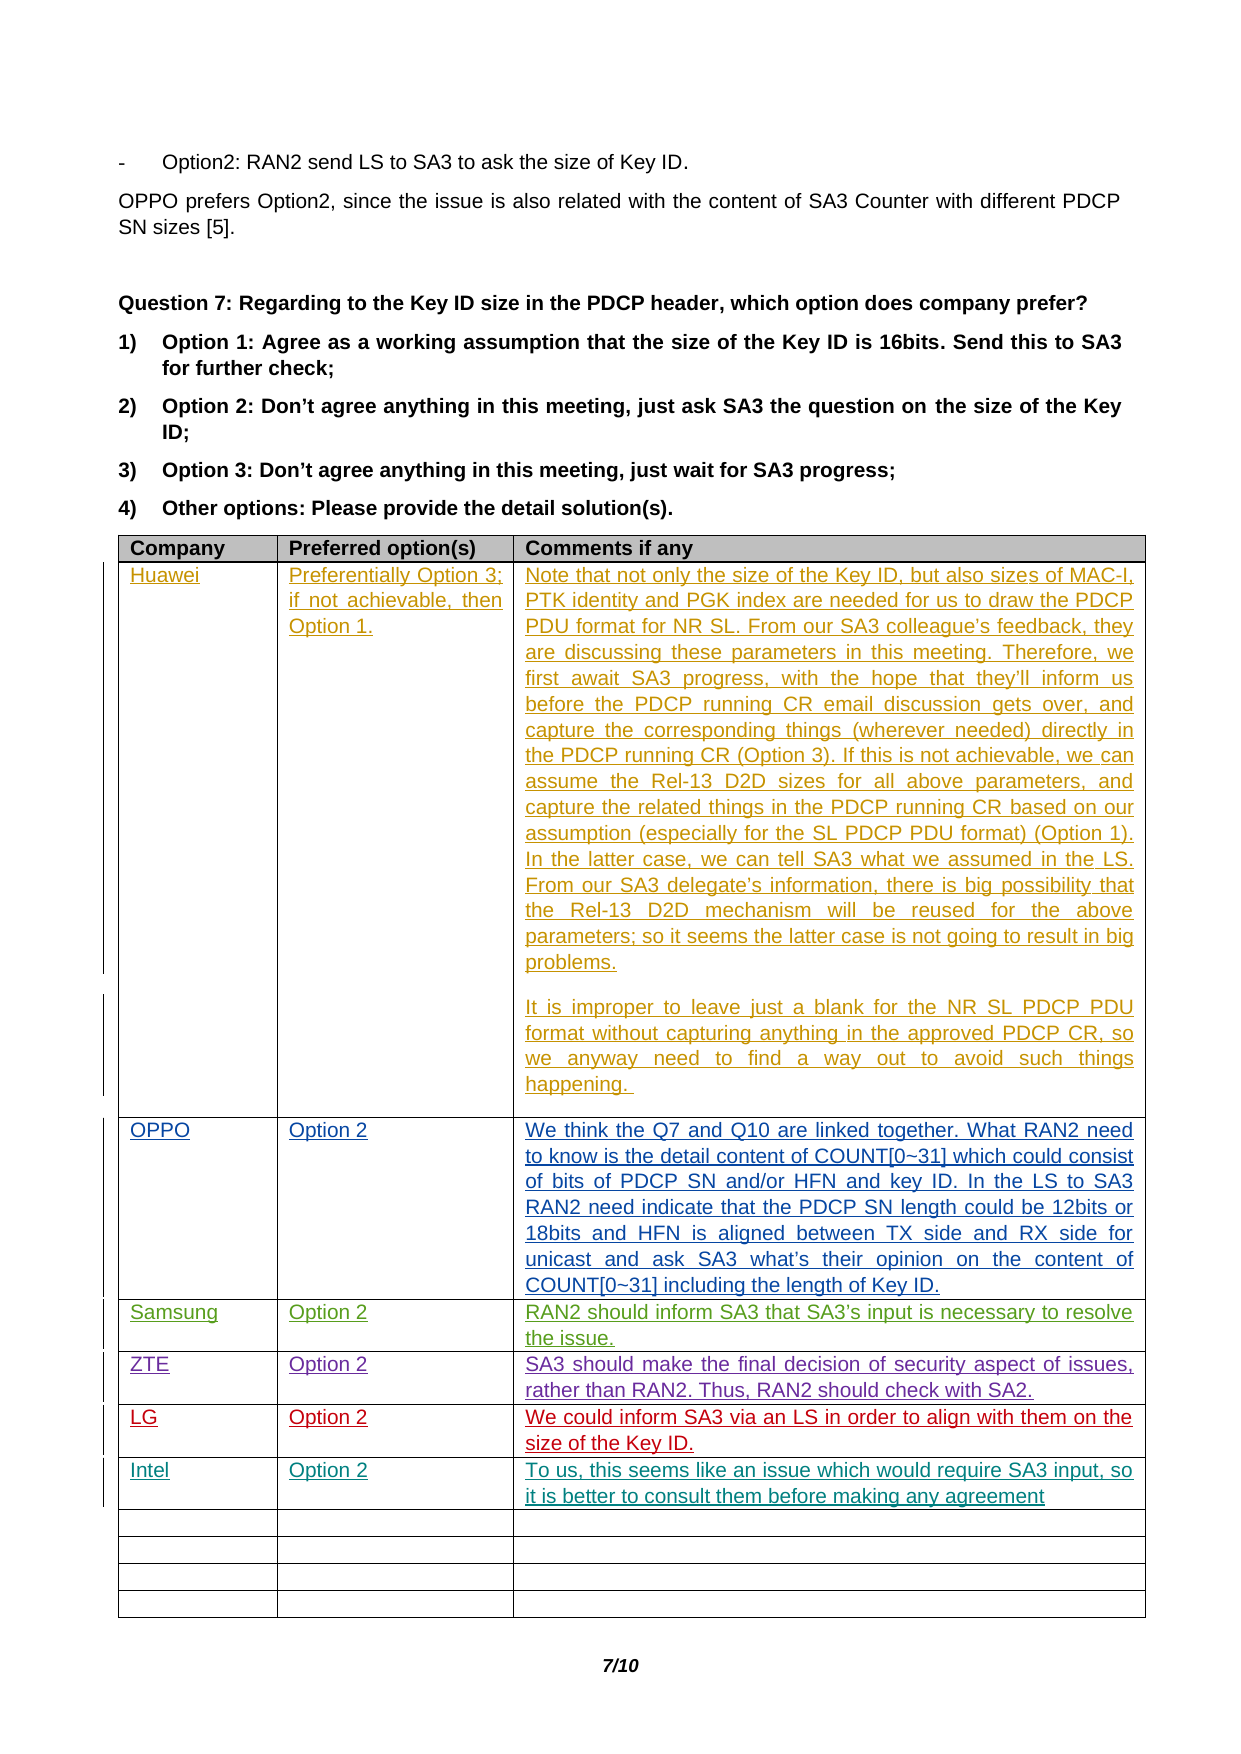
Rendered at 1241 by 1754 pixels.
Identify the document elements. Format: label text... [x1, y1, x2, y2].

table_cell [119, 563, 277, 1117]
table_cell [278, 1564, 513, 1590]
table_cell [119, 1537, 277, 1563]
table_cell [514, 1118, 1145, 1298]
list Option 2: Don’t agree anything in this meeting, just ask SA3 the question on the size of the Key ID; [118, 394, 1122, 443]
table_header Company [119, 536, 277, 561]
table_cell [119, 1300, 277, 1351]
table_cell [278, 1458, 513, 1509]
table_cell [278, 1510, 513, 1536]
table_header Preferred option(s) [278, 536, 513, 561]
table_cell [278, 1591, 513, 1617]
table_cell [278, 1352, 513, 1404]
table_cell [514, 1405, 1145, 1457]
list Option 3: Don’t agree anything in this meeting, just wait for SA3 progress; [118, 458, 1122, 482]
table_cell [514, 1510, 1145, 1536]
table_cell [514, 1537, 1145, 1563]
table_cell [119, 1458, 277, 1509]
table_cell [119, 1564, 277, 1590]
table_cell [278, 1405, 513, 1457]
table_header Comments if any [514, 536, 1145, 561]
table_cell [278, 563, 513, 1117]
table_cell [514, 1564, 1145, 1590]
table_cell [119, 1591, 277, 1617]
table_cell [119, 1352, 277, 1404]
table_cell [514, 1591, 1145, 1617]
table_cell [514, 563, 1145, 1117]
text Question 7: Regarding to the Key ID size in the PDCP header, which option does company prefer? [118, 291, 1122, 315]
table_cell [514, 1352, 1145, 1404]
table_cell [514, 1458, 1145, 1509]
list Option 1: Agree as a working assumption that the size of the Key ID is 16bits. Send this to SA3 for further check; [118, 329, 1122, 379]
text OPPO prefers Option2, since the issue is also related with the content of SA3 Counter with different PDCP SN sizes [5]. [118, 189, 1122, 238]
table_cell [119, 1510, 277, 1536]
list Other options: Please provide the detail solution(s). [118, 496, 1122, 520]
table_cell [514, 1300, 1145, 1351]
table_cell [278, 1300, 513, 1351]
table_cell [119, 1405, 277, 1457]
table_cell [119, 1118, 277, 1298]
table_cell [278, 1537, 513, 1563]
list Option2: RAN2 send LS to SA3 to ask the size of Key ID. [118, 148, 1122, 174]
table_cell [278, 1118, 513, 1298]
